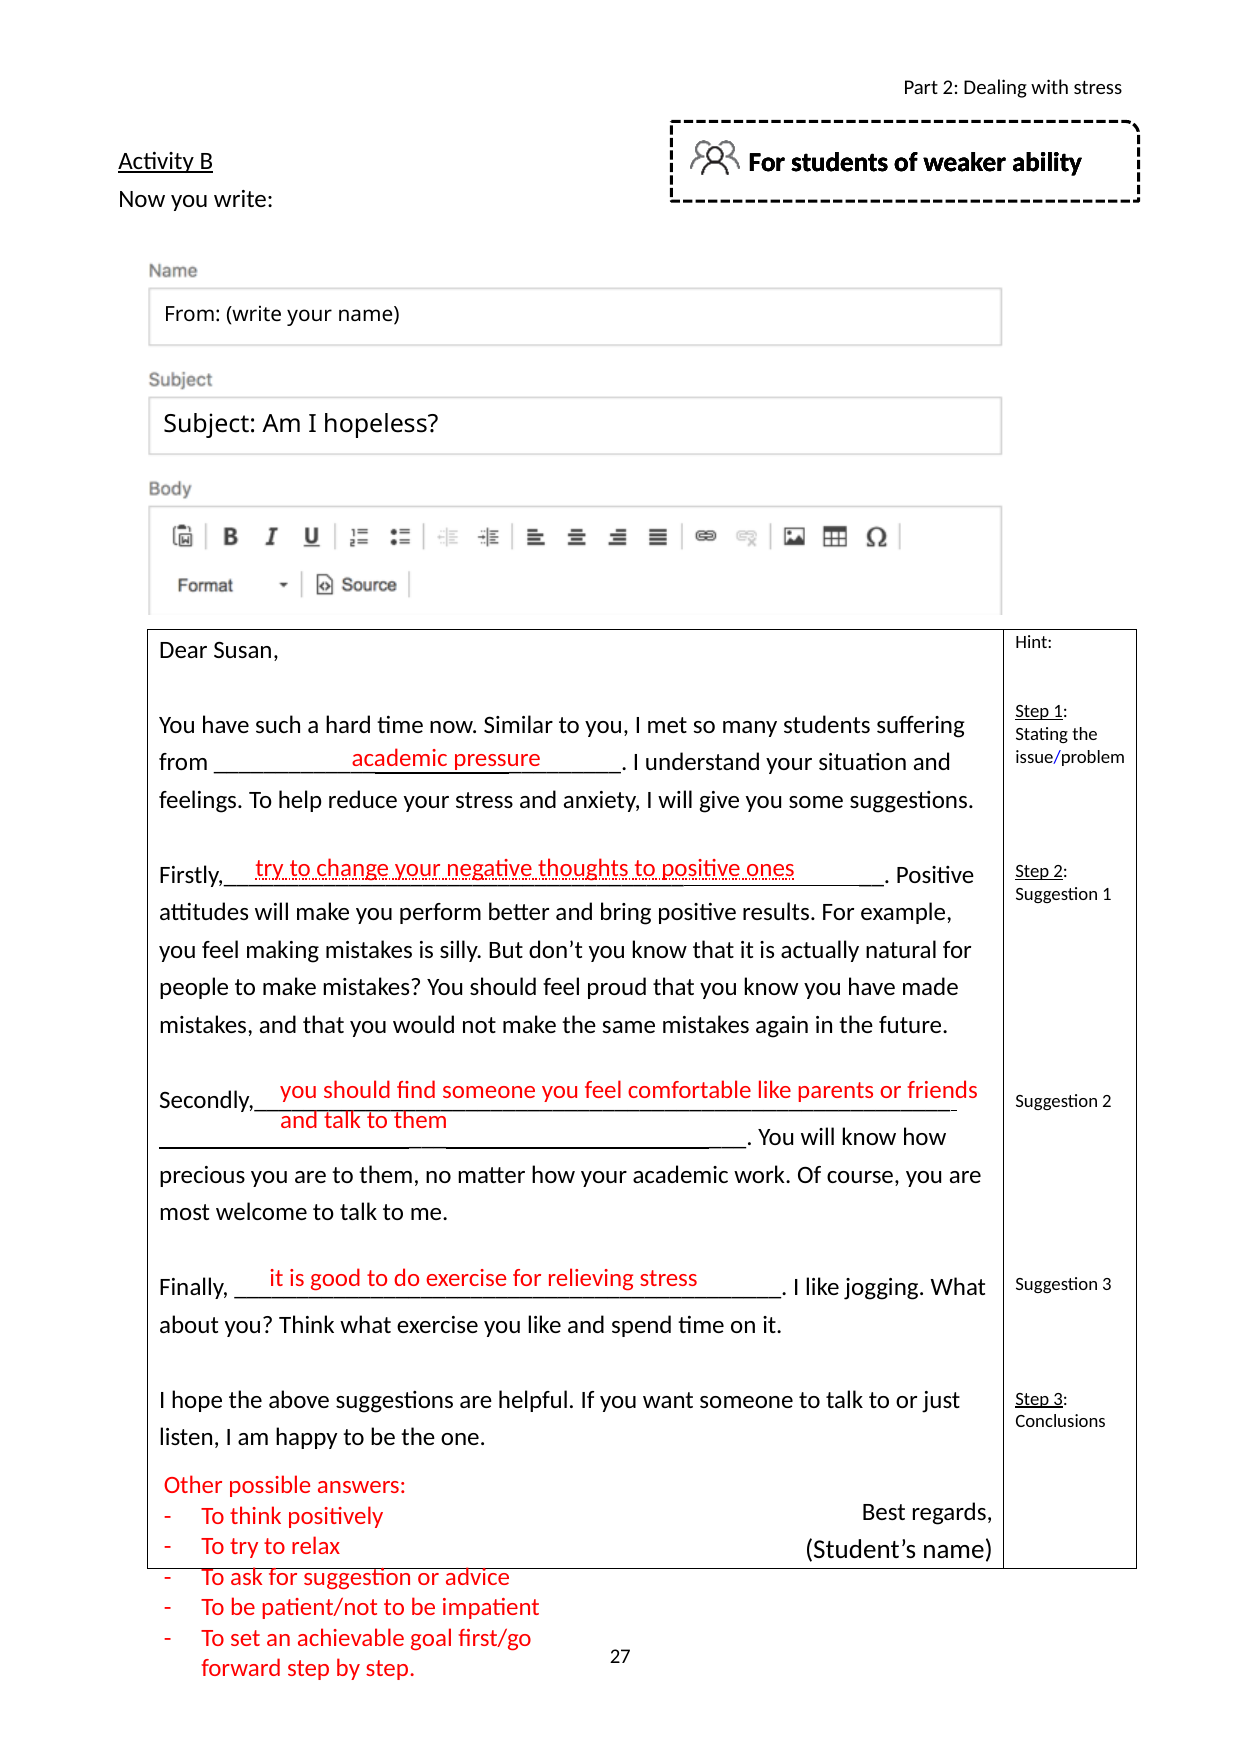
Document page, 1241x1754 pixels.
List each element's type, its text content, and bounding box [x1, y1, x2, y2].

table_header Hint: Step 1: Stating the issue/problem Step 2: Suggestion 1 Suggestion 2 Suggestion 3 Step 3: Conclusions [1004, 630, 1136, 1568]
table_header Dear Susan, You have such a hard time now. Similar to you, I met so many students suffering from _____________ _________. I understand your situation and feelings. To help reduce your stress and anxiety, I will give you some suggestions. Firstly,_____________________________________ __. Positive attitudes will make you perform better and bring positive results. For example, you feel making mistakes is silly. But don’t you know that it is actually natural for people to make mistakes? You should feel proud that you know you have made mistakes, and that you would not make the same mistakes again in the future. Secondly,________________________________________________________ ___ ___. You will know how precious you are to them, no matter how your academic work. Of course, you are most welcome to talk to me. Finally, ____________________________________________. I like jogging. What about you? Think what exercise you like and spend time on it. I hope the above suggestions are helpful. If you want someone to talk to or just listen, I am happy to be the one. Best regards, (Student’s name) [148, 630, 1003, 1568]
picture [118, 231, 1017, 615]
picture [684, 131, 747, 183]
text Activity B [747, 142, 1122, 179]
text Activity B [118, 142, 684, 179]
text Now you write: [118, 179, 1122, 217]
